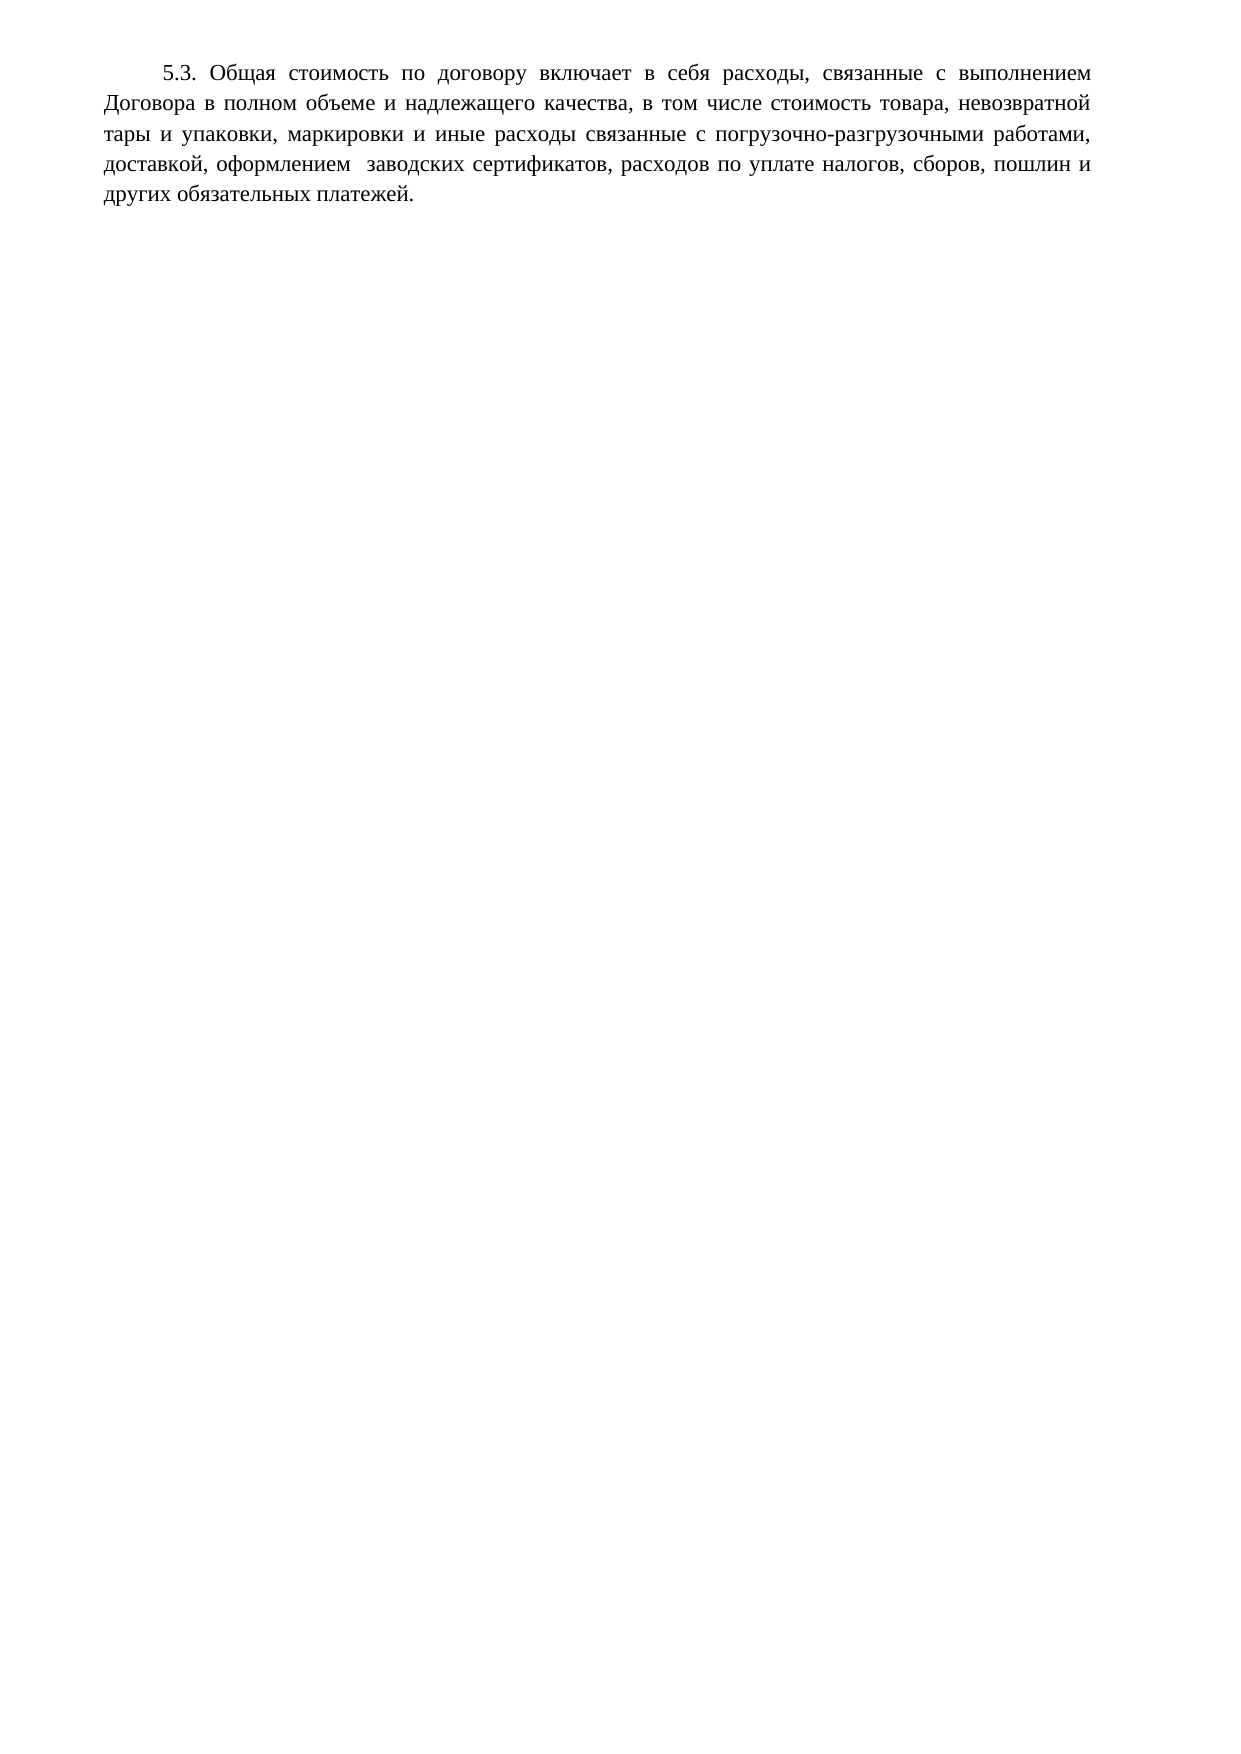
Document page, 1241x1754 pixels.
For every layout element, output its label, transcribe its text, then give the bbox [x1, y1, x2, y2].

text 5.3. Общая стоимость по договору включает в себя расходы, связанные с выполнением Договора в полном объеме и надлежащего качества, в том числе стоимость товара, невозвратной тары и упаковки, маркировки и иные расходы связанные с погрузочно-разгрузочными работами, доставкой, оформлением заводских сертификатов, расходов по уплате налогов, сборов, пошлин и других обязательных платежей. [103, 59, 1093, 206]
